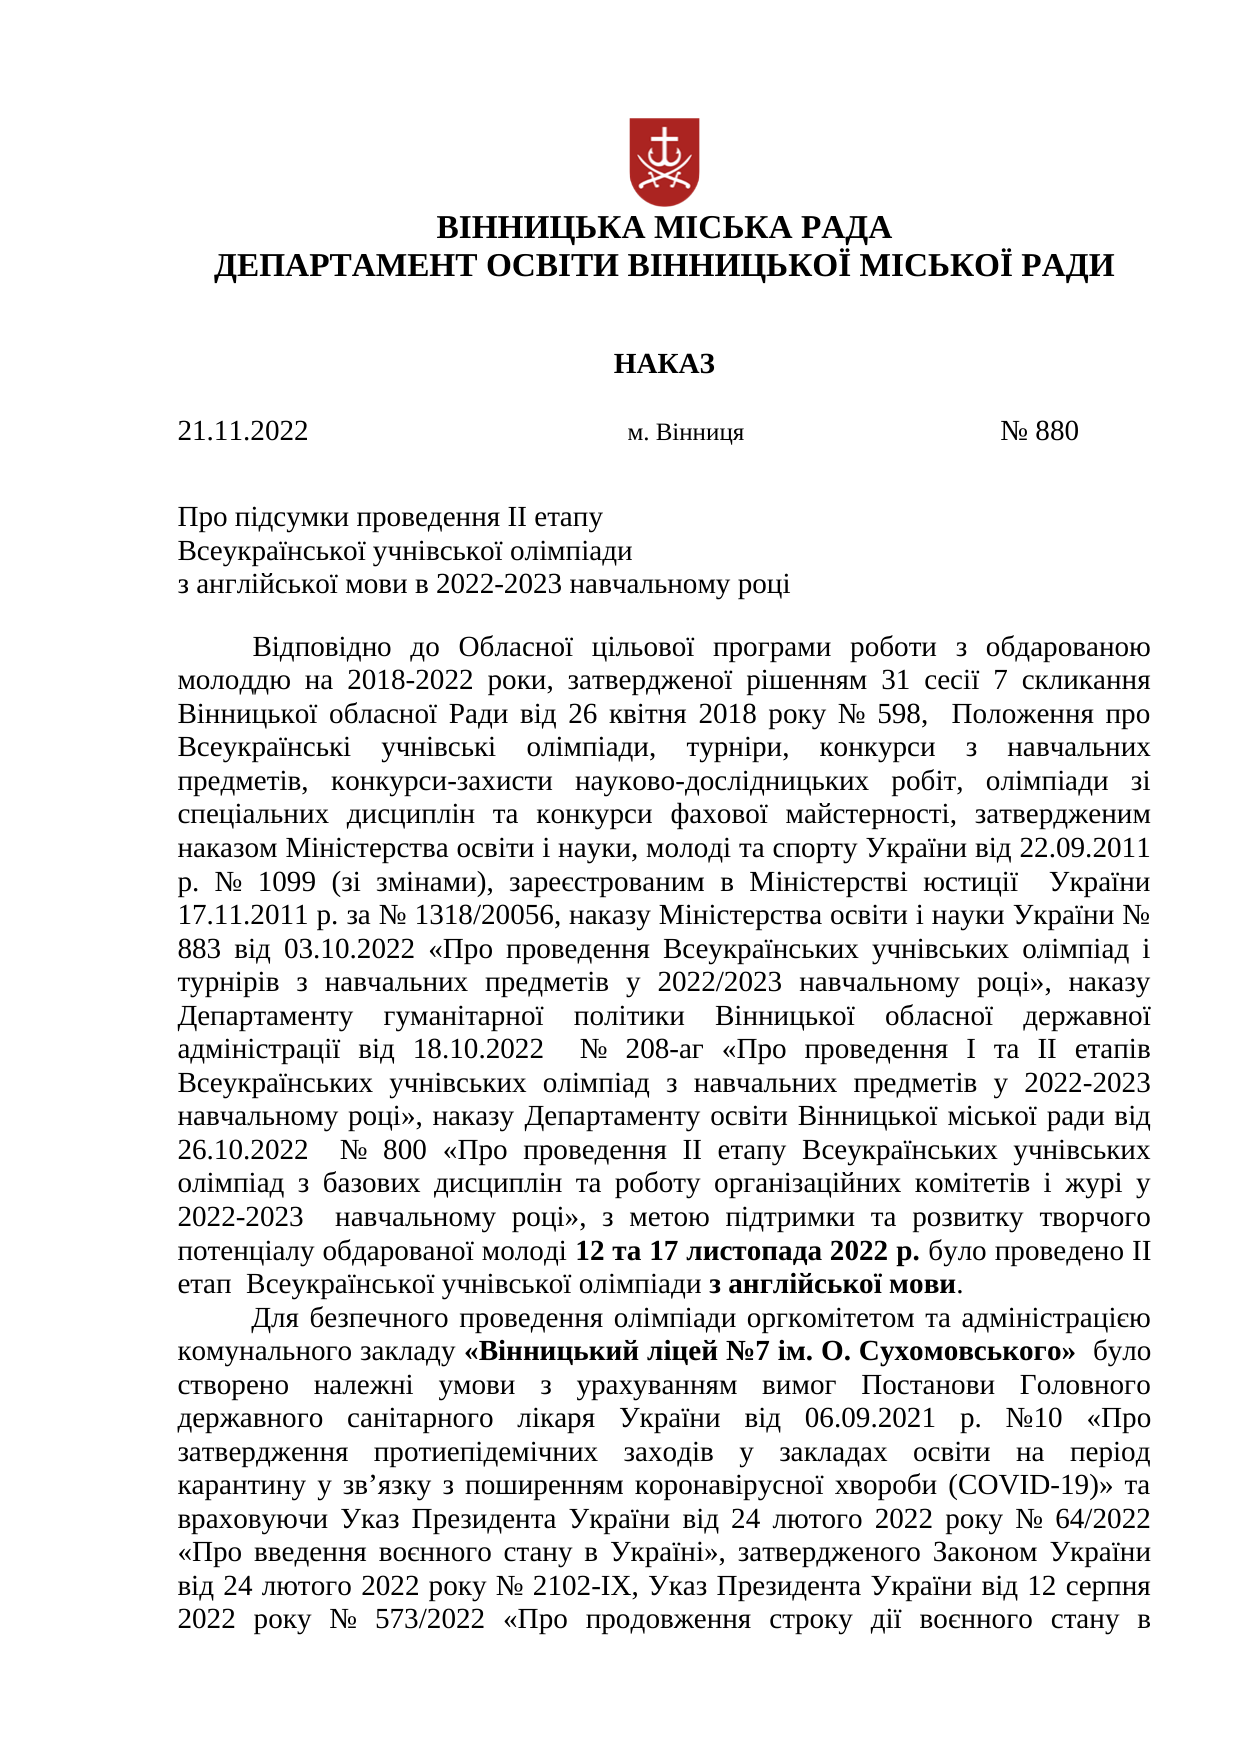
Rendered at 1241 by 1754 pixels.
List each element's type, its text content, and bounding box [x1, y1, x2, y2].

text НАКАЗ [177, 346, 1152, 379]
text Про підсумки проведення ІІ етапу [177, 499, 1152, 533]
picture [629, 118, 700, 207]
text з англійської мови в 2022-2023 навчальному році [177, 567, 1152, 600]
text ДЕПАРТАМЕНТ ОСВІТИ ВІННИЦЬКОЇ МІСЬКОЇ РАДИ [177, 245, 1152, 284]
text ВІННИЦЬКА МІСЬКА РАДА [177, 207, 1152, 245]
text Всеукраїнської учнівської олімпіади [177, 533, 1152, 567]
text 21.11.2022 м. Вінниця № 880 [177, 413, 1152, 447]
text Відповідно до Обласної цільової програми роботи з обдарованою молоддю на 2018-2022 роки, затвердженої рішенням 31 сесії 7 скликання Вінницької обласної Ради від 26 квітня 2018 року № 598, Положення про Всеукраїнські учнівські олімпіади, турніри, конкурси з навчальних предметів, конкурси-захисти науково-дослідницьких робіт, олімпіади зі спеціальних дисциплін та конкурси фахової майстерності, затвердженим наказом Міністерства освіти і науки, молоді та спорту України від 22.09.2011 р. № 1099 (зі змінами), зареєстрованим в Міністерстві юстиції України 17.11.2011 р. за № 1318/20056, наказу Міністерства освіти і науки України № 883 від 03.10.2022 «Про проведення Всеукраїнських учнівських олімпіад і турнірів з навчальних предметів у 2022/2023 навчальному році», наказу Департаменту гуманітарної політики Вінницької обласної державної адміністрації від 18.10.2022 № 208-аг «Про проведення І та ІІ етапів Всеукраїнських учнівських олімпіад з навчальних предметів у 2022-2023 навчальному році», наказу Департаменту освіти Вінницької міської ради від 26.10.2022 № 800 «Про проведення ІІ етапу Всеукраїнських учнівських олімпіад з базових дисциплін та роботу організаційних комітетів і журі у 2022-2023 навчальному році», з метою підтримки та розвитку творчого потенціалу обдарованої молоді 12 та 17 листопада 2022 р. було проведено ІІ етап Всеукраїнської учнівської олімпіади з англійської мови. [177, 629, 1152, 1300]
